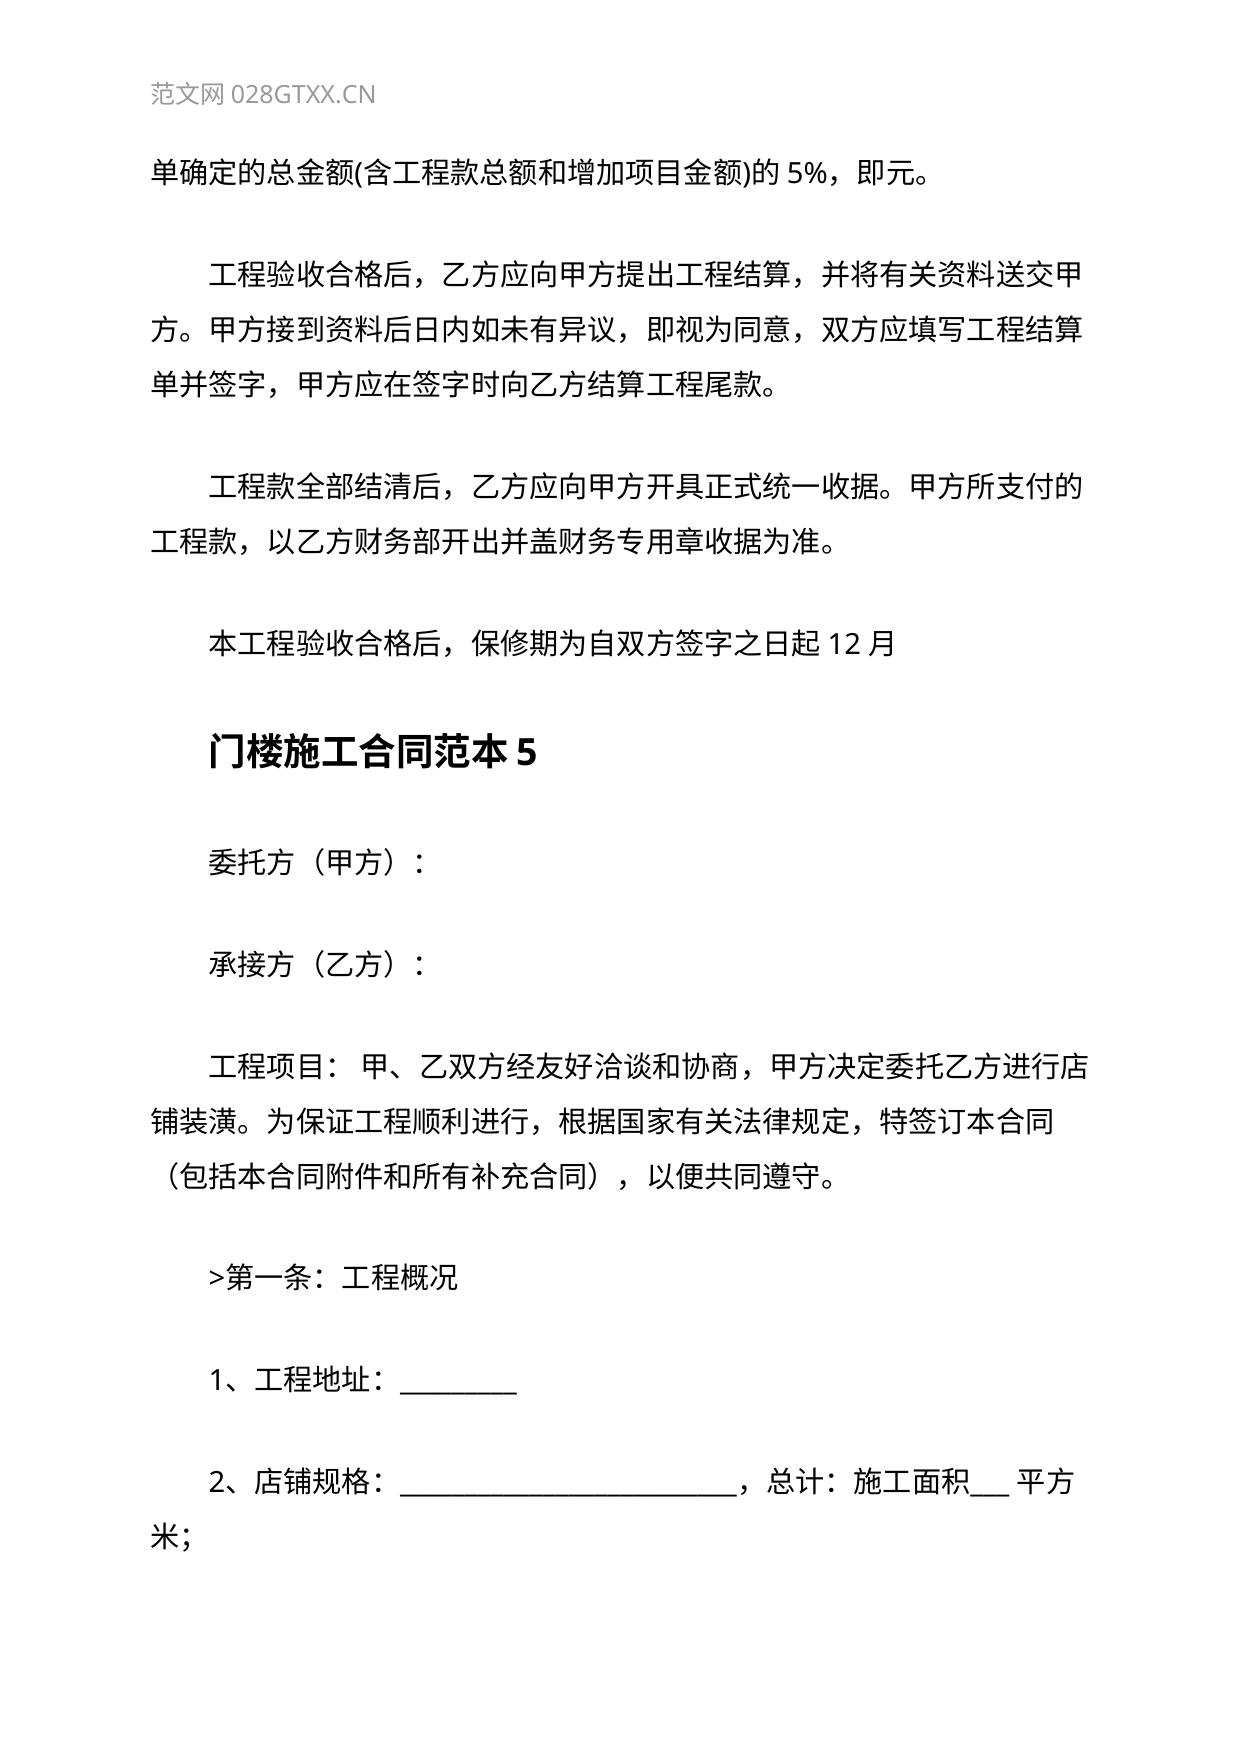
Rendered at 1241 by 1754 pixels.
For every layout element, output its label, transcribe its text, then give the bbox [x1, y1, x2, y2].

text 工程验收合格后，乙方应向甲方提出工程结算，并将有关资料送交甲方。甲方接到资料后日内如未有异议，即视为同意，双方应填写工程结算单并签字，甲方应在签字时向乙方结算工程尾款。 [150, 252, 1090, 404]
text 1、工程地址：_________ [150, 1357, 1090, 1399]
text 承接方（乙方）： [150, 942, 1090, 984]
text >第一条：工程概况 [150, 1255, 1090, 1297]
text 本工程验收合格后，保修期为自双方签字之日起 12 月 [150, 620, 1090, 663]
text 委托方（甲方）： [150, 840, 1090, 882]
text 工程项目： 甲、乙双方经友好洽谈和协商，甲方决定委托乙方进行店铺装潢。为保证工程顺利进行，根据国家有关法律规定，特签订本合同（包括本合同附件和所有补充合同），以便共同遵守。 [150, 1043, 1090, 1195]
text 工程款全部结清后，乙方应向甲方开具正式统一收据。甲方所支付的工程款，以乙方财务部开出并盖财务专用章收据为准。 [150, 463, 1090, 561]
text 2、店铺规格：__________________________，总计：施工面积___ 平方米； [150, 1459, 1090, 1556]
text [150, 150, 1090, 192]
text 门楼施工合同范本5 [150, 722, 1090, 777]
